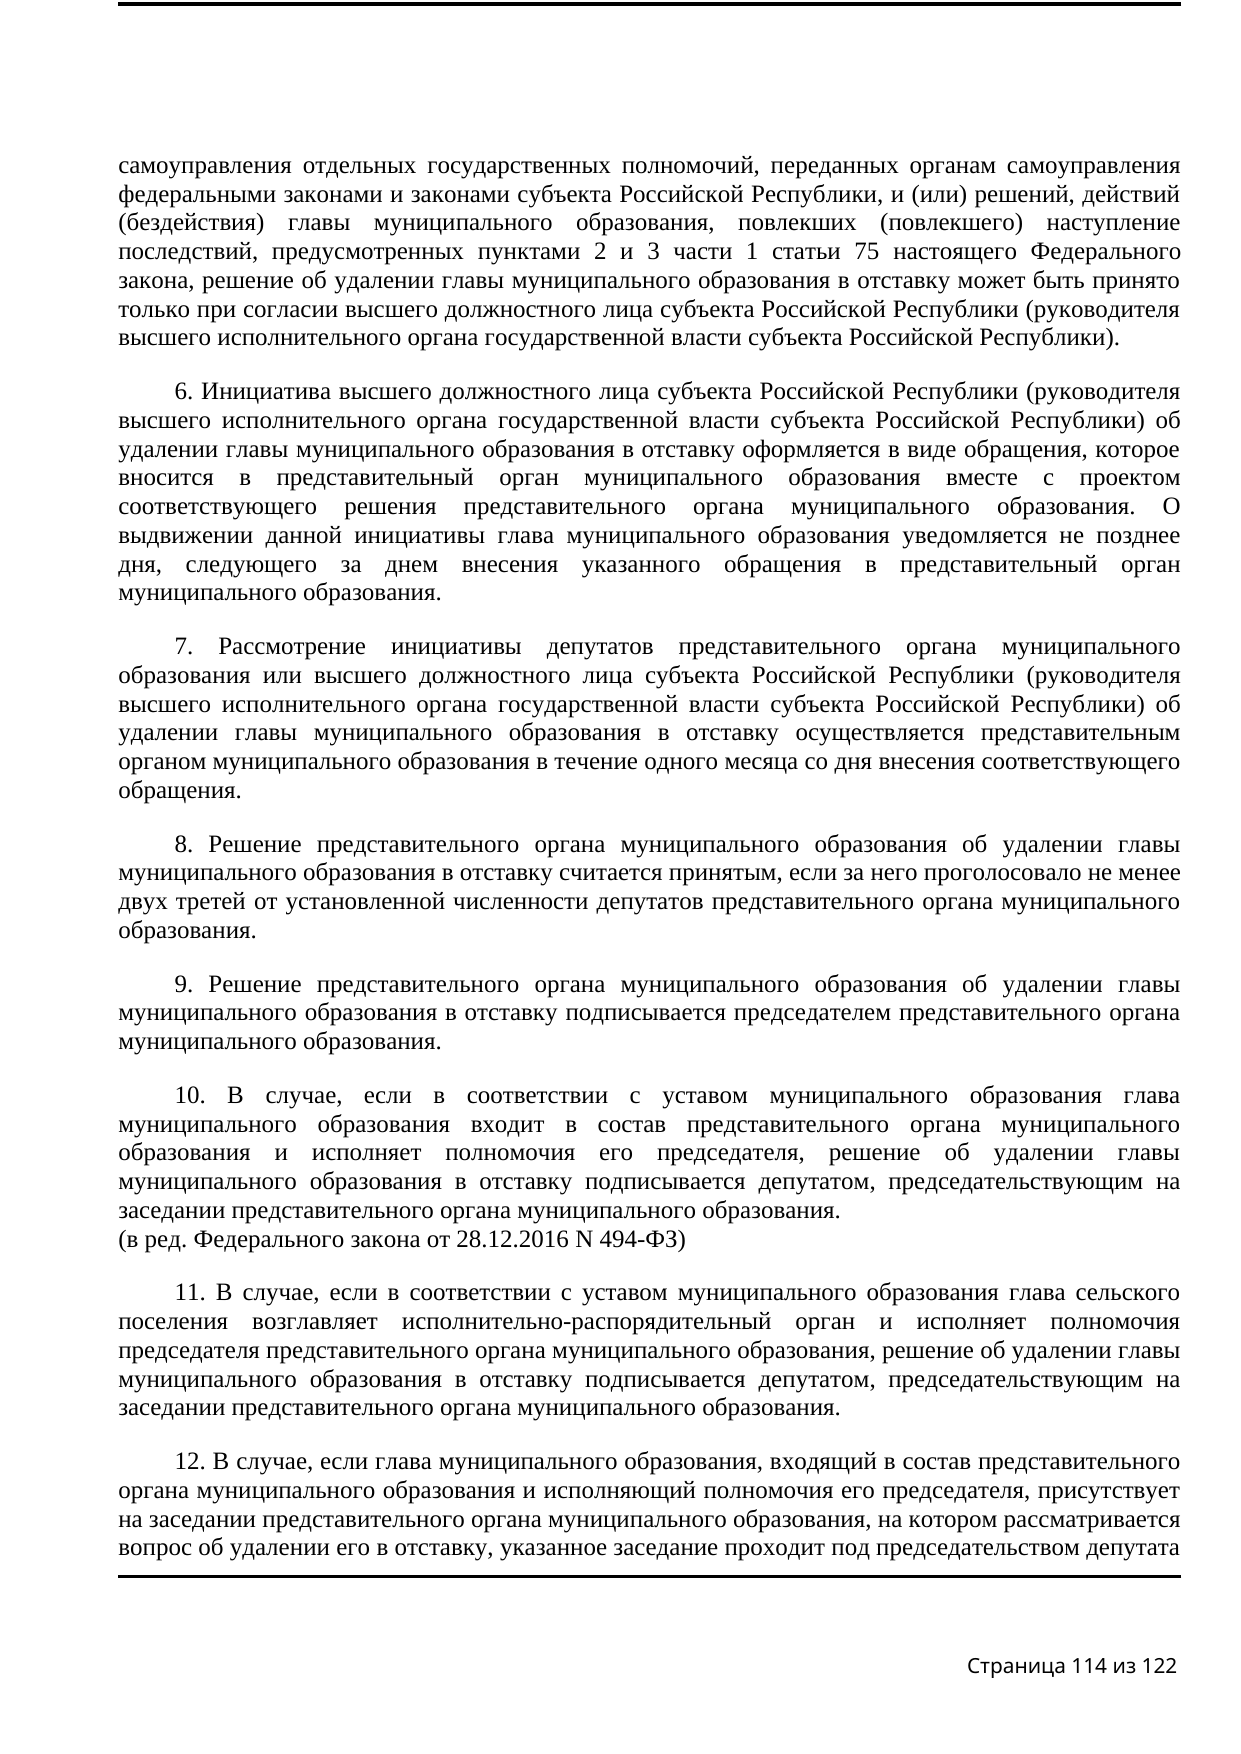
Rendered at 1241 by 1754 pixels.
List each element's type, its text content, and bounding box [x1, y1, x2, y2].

text 7. Рассмотрение инициативы депутатов представительного органа муниципального образования или высшего должностного лица субъекта Российской Республики (руководителя высшего исполнительного органа государственной власти субъекта Российской Республики) об удалении главы муниципального образования в отставку осуществляется представительным органом муниципального образования в течение одного месяца со дня внесения соответствующего обращения. [118, 631, 1181, 804]
text 9. Решение представительного органа муниципального образования об удалении главы муниципального образования в отставку подписывается председателем представительного органа муниципального образования. [118, 969, 1181, 1055]
text (в ред. Федерального закона от 28.12.2016 N 494-ФЗ) [118, 1224, 1181, 1252]
text 8. Решение представительного органа муниципального образования об удалении главы муниципального образования в отставку считается принятым, если за него проголосовало не менее двух третей от установленной численности депутатов представительного органа муниципального образования. [118, 829, 1181, 944]
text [118, 1446, 1181, 1561]
text 6. Инициатива высшего должностного лица субъекта Российской Республики (руководителя высшего исполнительного органа государственной власти субъекта Российской Республики) об удалении главы муниципального образования в отставку оформляется в виде обращения, которое вносится в представительный орган муниципального образования вместе с проектом соответствующего решения представительного органа муниципального образования. О выдвижении данной инициативы глава муниципального образования уведомляется не позднее дня, следующего за днем внесения указанного обращения в представительный орган муниципального образования. [118, 376, 1181, 606]
text 11. В случае, если в соответствии с уставом муниципального образования глава сельского поселения возглавляет исполнительно-распорядительный орган и исполняет полномочия председателя представительного органа муниципального образования, решение об удалении главы муниципального образования в отставку подписывается депутатом, председательствующим на заседании представительного органа муниципального образования. [118, 1277, 1181, 1421]
text 10. В случае, если в соответствии с уставом муниципального образования глава муниципального образования входит в состав представительного органа муниципального образования и исполняет полномочия его председателя, решение об удалении главы муниципального образования в отставку подписывается депутатом, председательствующим на заседании представительного органа муниципального образования. [118, 1080, 1181, 1224]
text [118, 150, 1181, 351]
